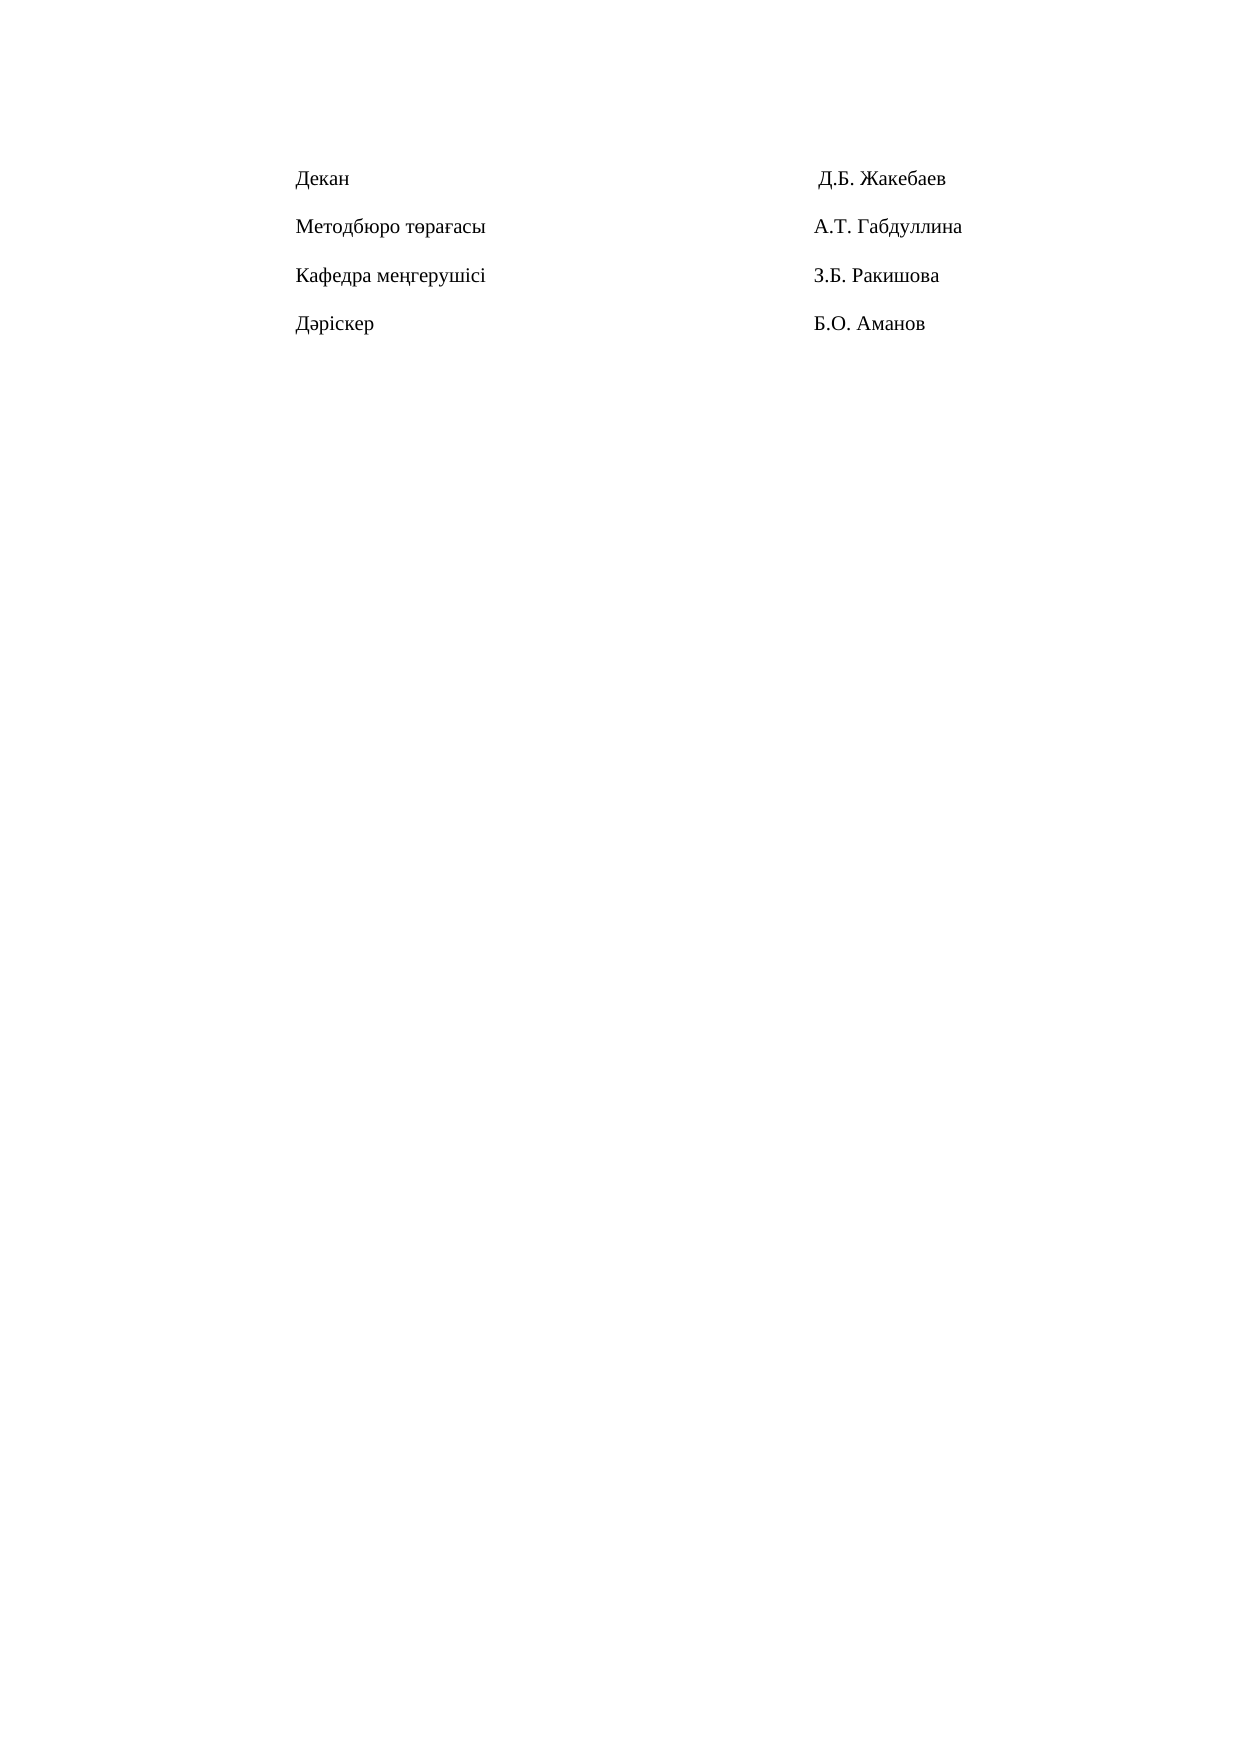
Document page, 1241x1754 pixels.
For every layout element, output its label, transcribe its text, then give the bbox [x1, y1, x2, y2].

text Декан Д.Б. Жакебаев [295, 166, 1152, 190]
text Кафедра меңгерушісі З.Б. Ракишова [295, 262, 1152, 311]
text Методбюро төрағасы А.Т. Габдуллина [295, 214, 1152, 262]
text Дәріскер Б.О. Аманов [295, 311, 1152, 335]
